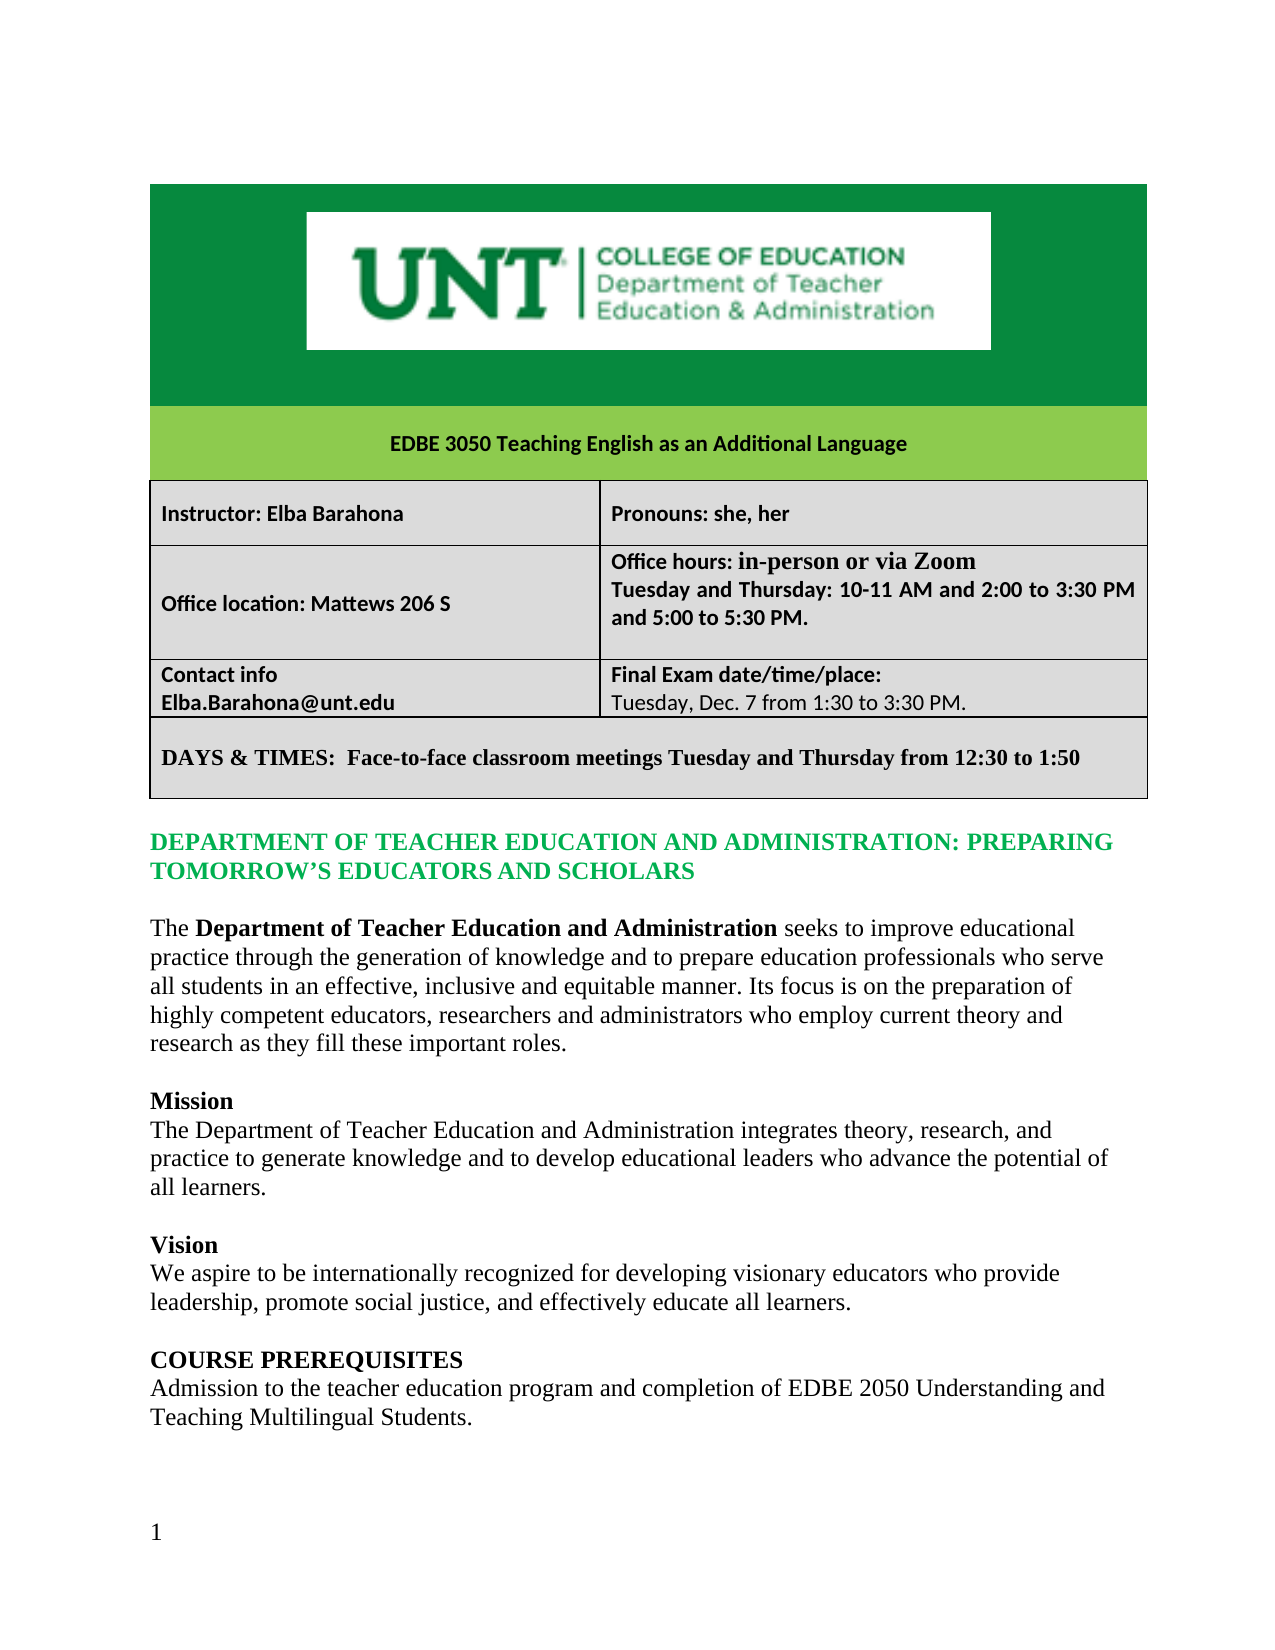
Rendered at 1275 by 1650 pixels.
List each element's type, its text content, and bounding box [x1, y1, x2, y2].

table_cell EDBE 3050 Teaching English as an Additional Language [150, 406, 1147, 480]
table_cell Office hours: in-person or via Zoom Tuesday and Thursday: 10-11 AM and 2:00 to 3:30 PM and 5:00 to 5:30 PM. [601, 546, 1147, 659]
subtitle COURSE PREREQUISITES [150, 1345, 1125, 1373]
text The Department of Teacher Education and Administration integrates theory, research, and practice to generate knowledge and to develop educational leaders who advance the potential of all learners. [150, 1115, 1125, 1201]
text Vision [150, 1230, 1125, 1258]
text The Department of Teacher Education and Administration seeks to improve educational practice through the generation of knowledge and to prepare education professionals who serve all students in an effective, inclusive and equitable manner. Its focus is on the preparation of highly competent educators, researchers and administrators who employ current theory and research as they fill these important roles. [150, 913, 1125, 1057]
text Mission [150, 1086, 1125, 1115]
table_cell Contact info Elba.Barahona@unt.edu [151, 660, 599, 716]
picture [306, 212, 991, 350]
table_cell Pronouns: she, her [601, 481, 1147, 545]
table_cell Instructor: Elba Barahona [151, 481, 599, 545]
table_cell Final Exam date/time/place: Tuesday, Dec. 7 from 1:30 to 3:30 PM. [601, 660, 1147, 716]
table_cell Office location: Mattews 206 S [151, 546, 599, 659]
text Admission to the teacher education program and completion of EDBE 2050 Understanding and Teaching Multilingual Students. [150, 1373, 1125, 1431]
text We aspire to be internationally recognized for developing visionary educators who provide leadership, promote social justice, and effectively educate all learners. [150, 1258, 1125, 1316]
text DEPARTMENT OF TEACHER EDUCATION AND ADMINISTRATION: PREPARING TOMORROW’S EDUCATORS AND SCHOLARS [150, 827, 1125, 885]
table_header [150, 184, 1147, 406]
table_cell DAYS & TIMES: Face-to-face classroom meetings Tuesday and Thursday from 12:30 to 1:50 [151, 718, 1147, 798]
